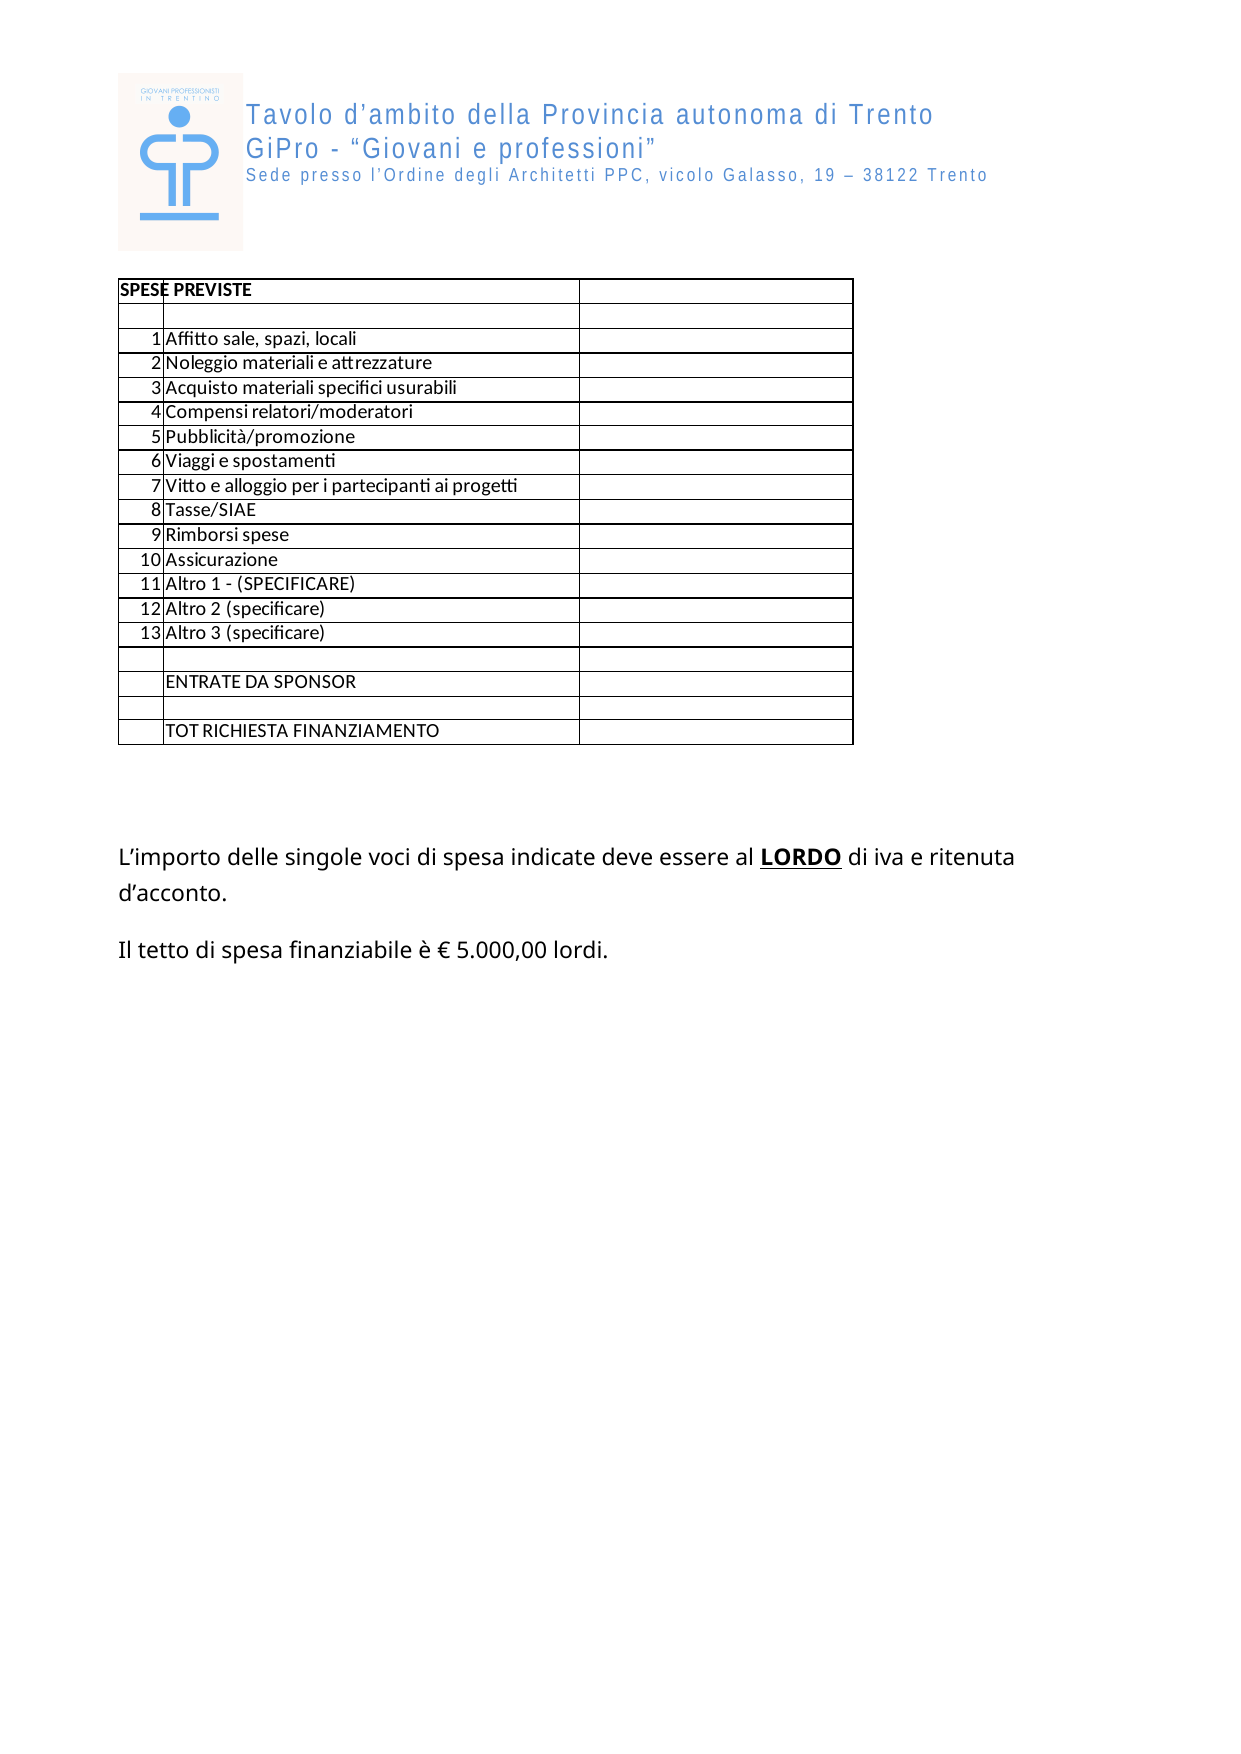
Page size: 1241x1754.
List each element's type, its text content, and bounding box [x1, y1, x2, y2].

text Il tetto di spesa finanziabile è € 5.000,00 lordi. [118, 934, 1122, 965]
text L’importo delle singole voci di spesa indicate deve essere al LORDO di iva e ritenuta d’acconto. [118, 841, 1122, 908]
picture [118, 73, 244, 251]
